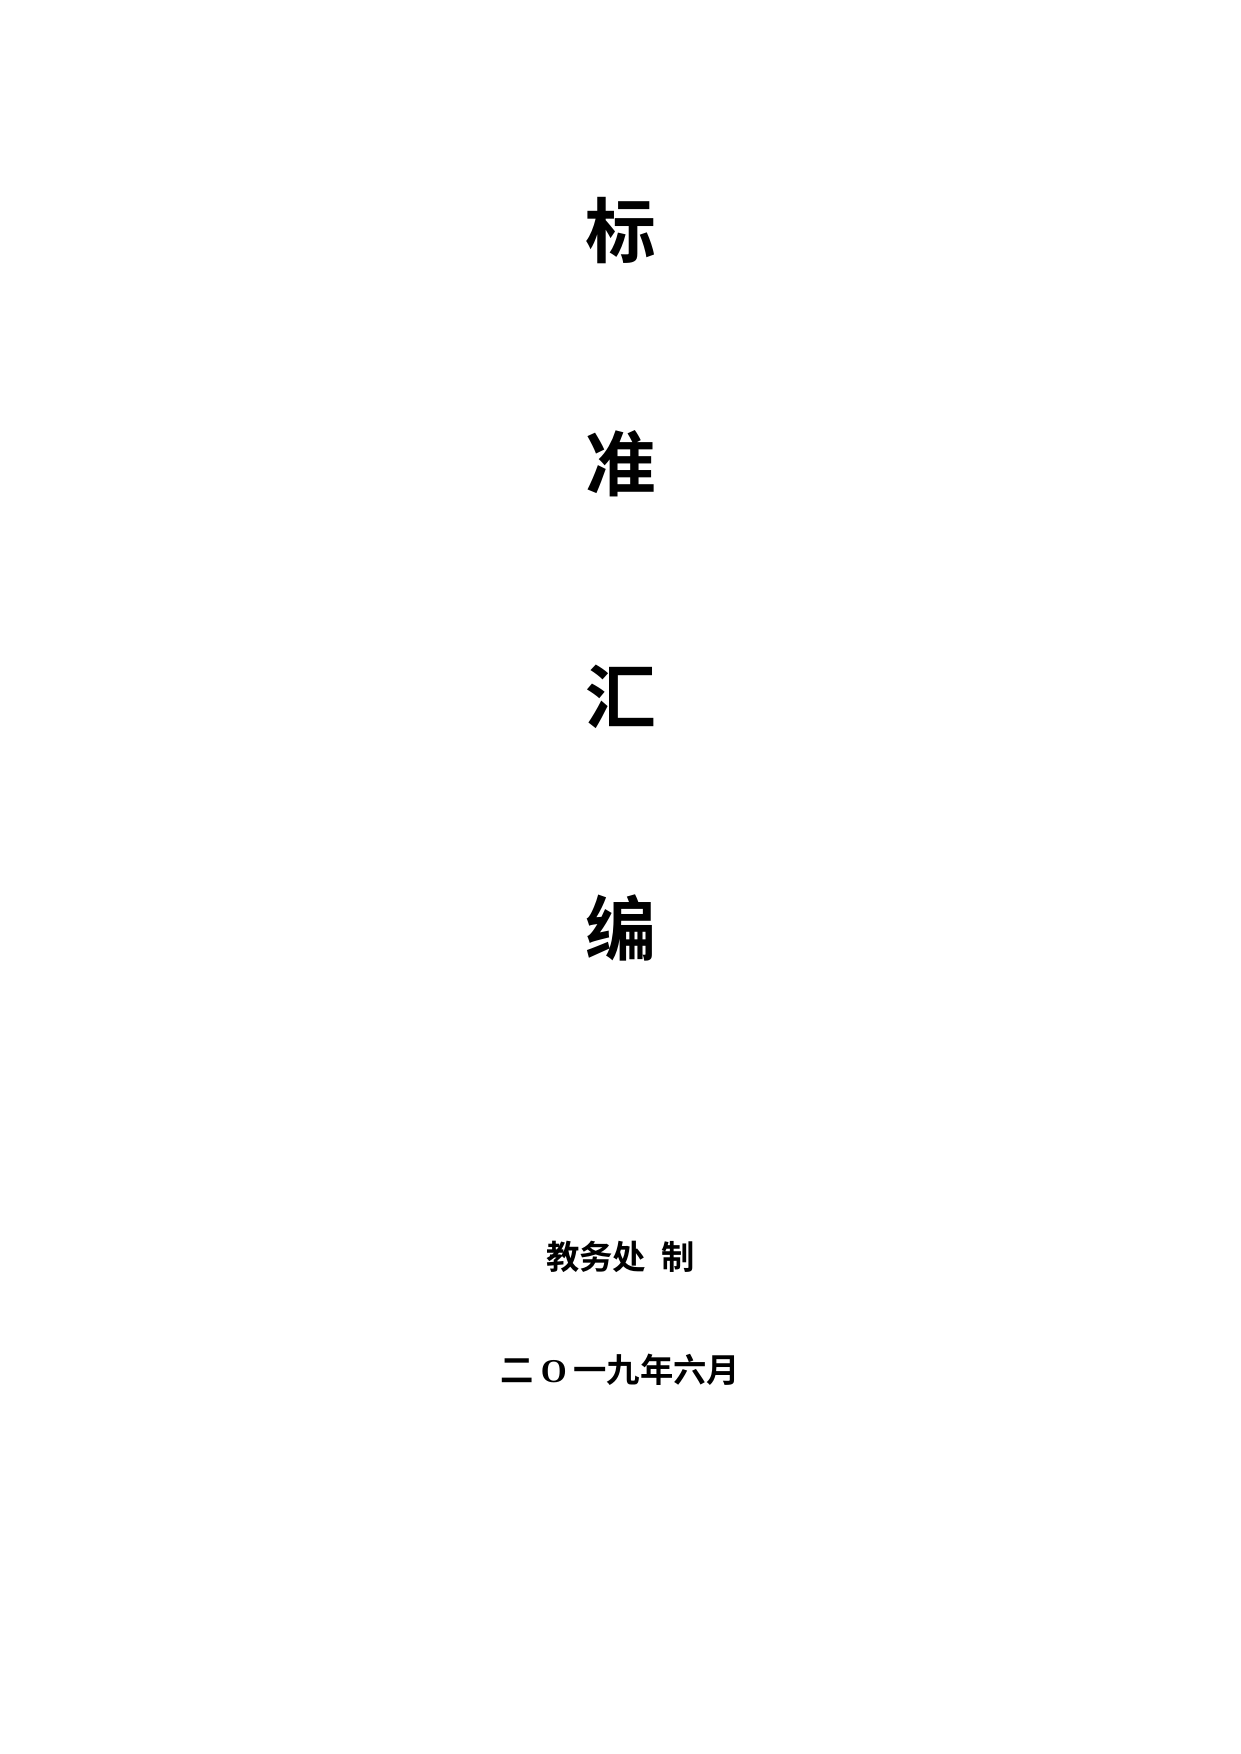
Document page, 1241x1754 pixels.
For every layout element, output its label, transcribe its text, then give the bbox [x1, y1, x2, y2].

text 编 [187, 860, 1053, 990]
text 教务处 制 [187, 1222, 1053, 1287]
text 汇 [187, 627, 1053, 757]
text 标 [187, 162, 1053, 292]
text 准 [187, 394, 1053, 524]
text 二O一九年六月 [187, 1336, 1053, 1401]
